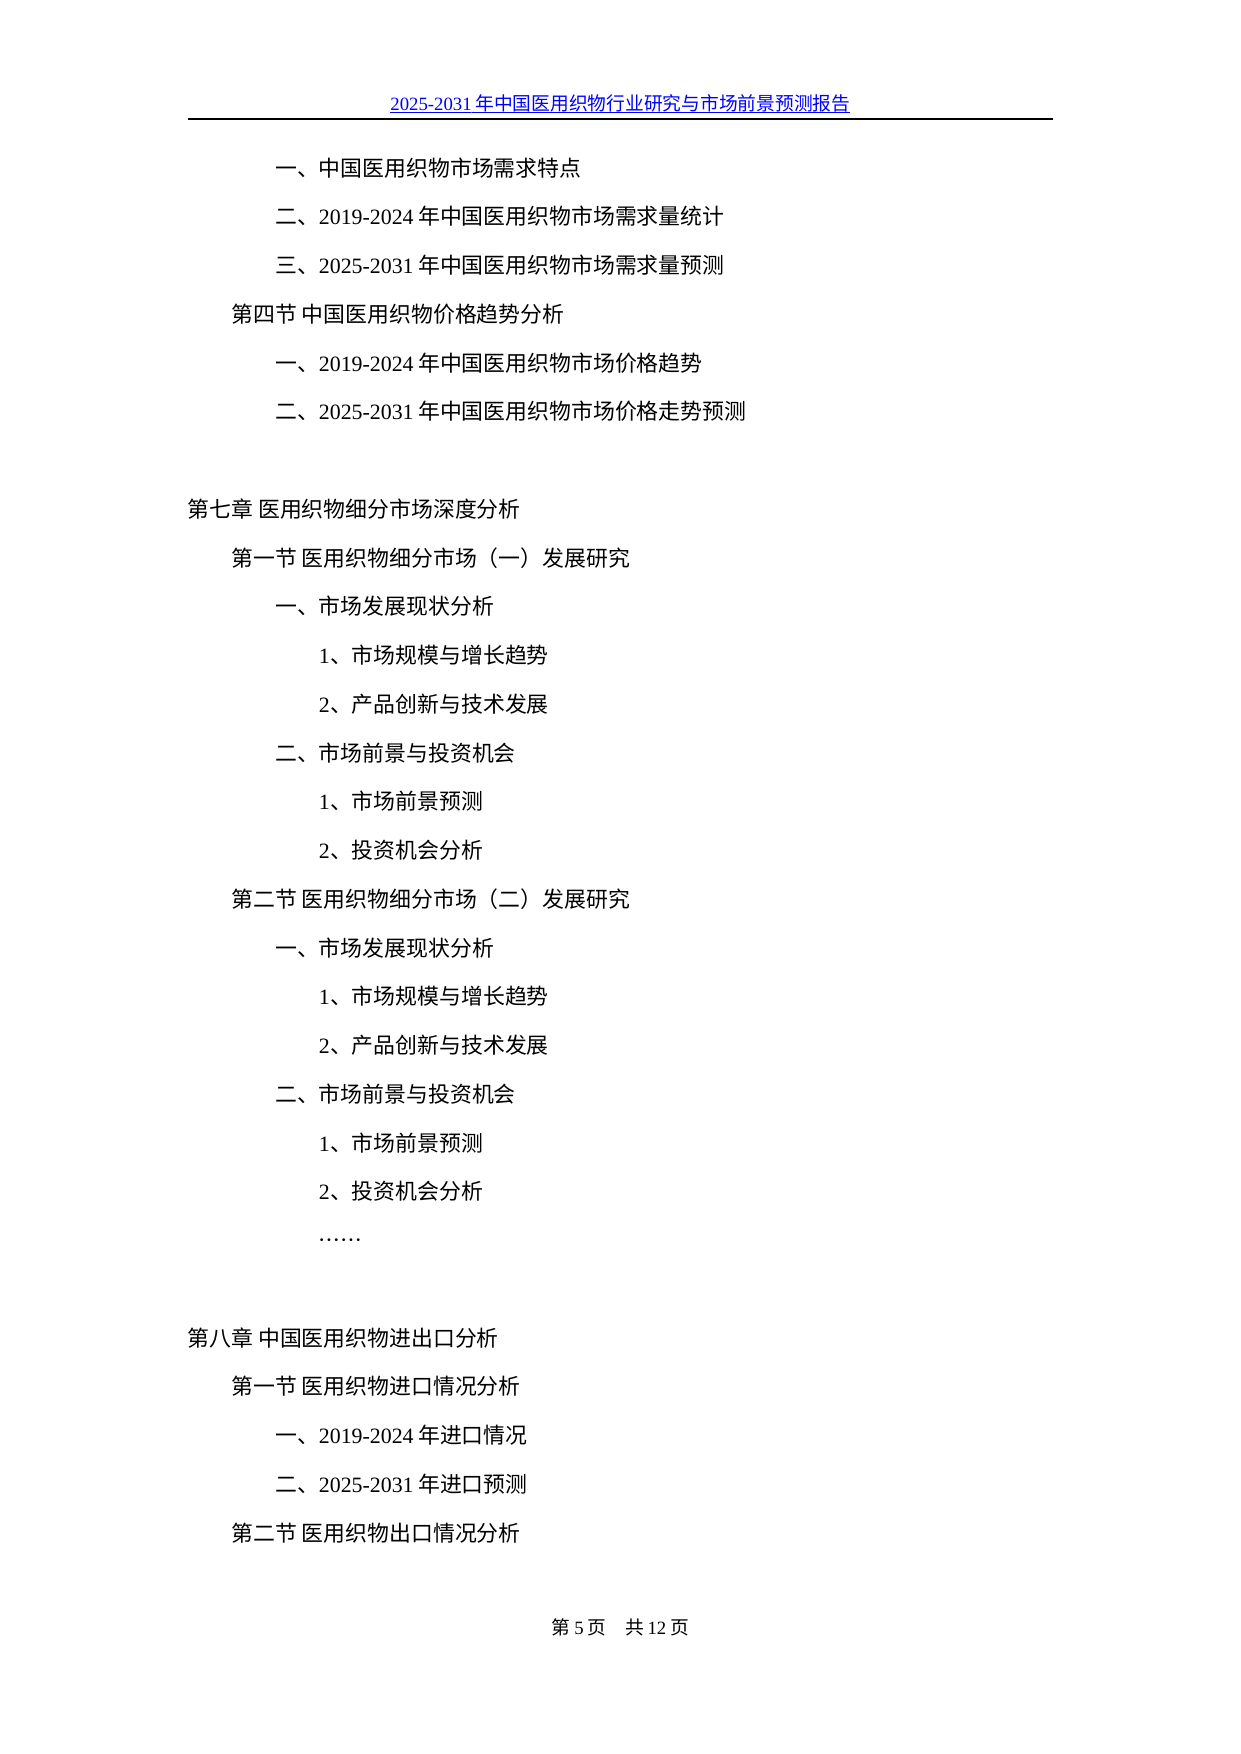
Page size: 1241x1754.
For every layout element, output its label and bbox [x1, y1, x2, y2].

text [187, 150, 1053, 1548]
